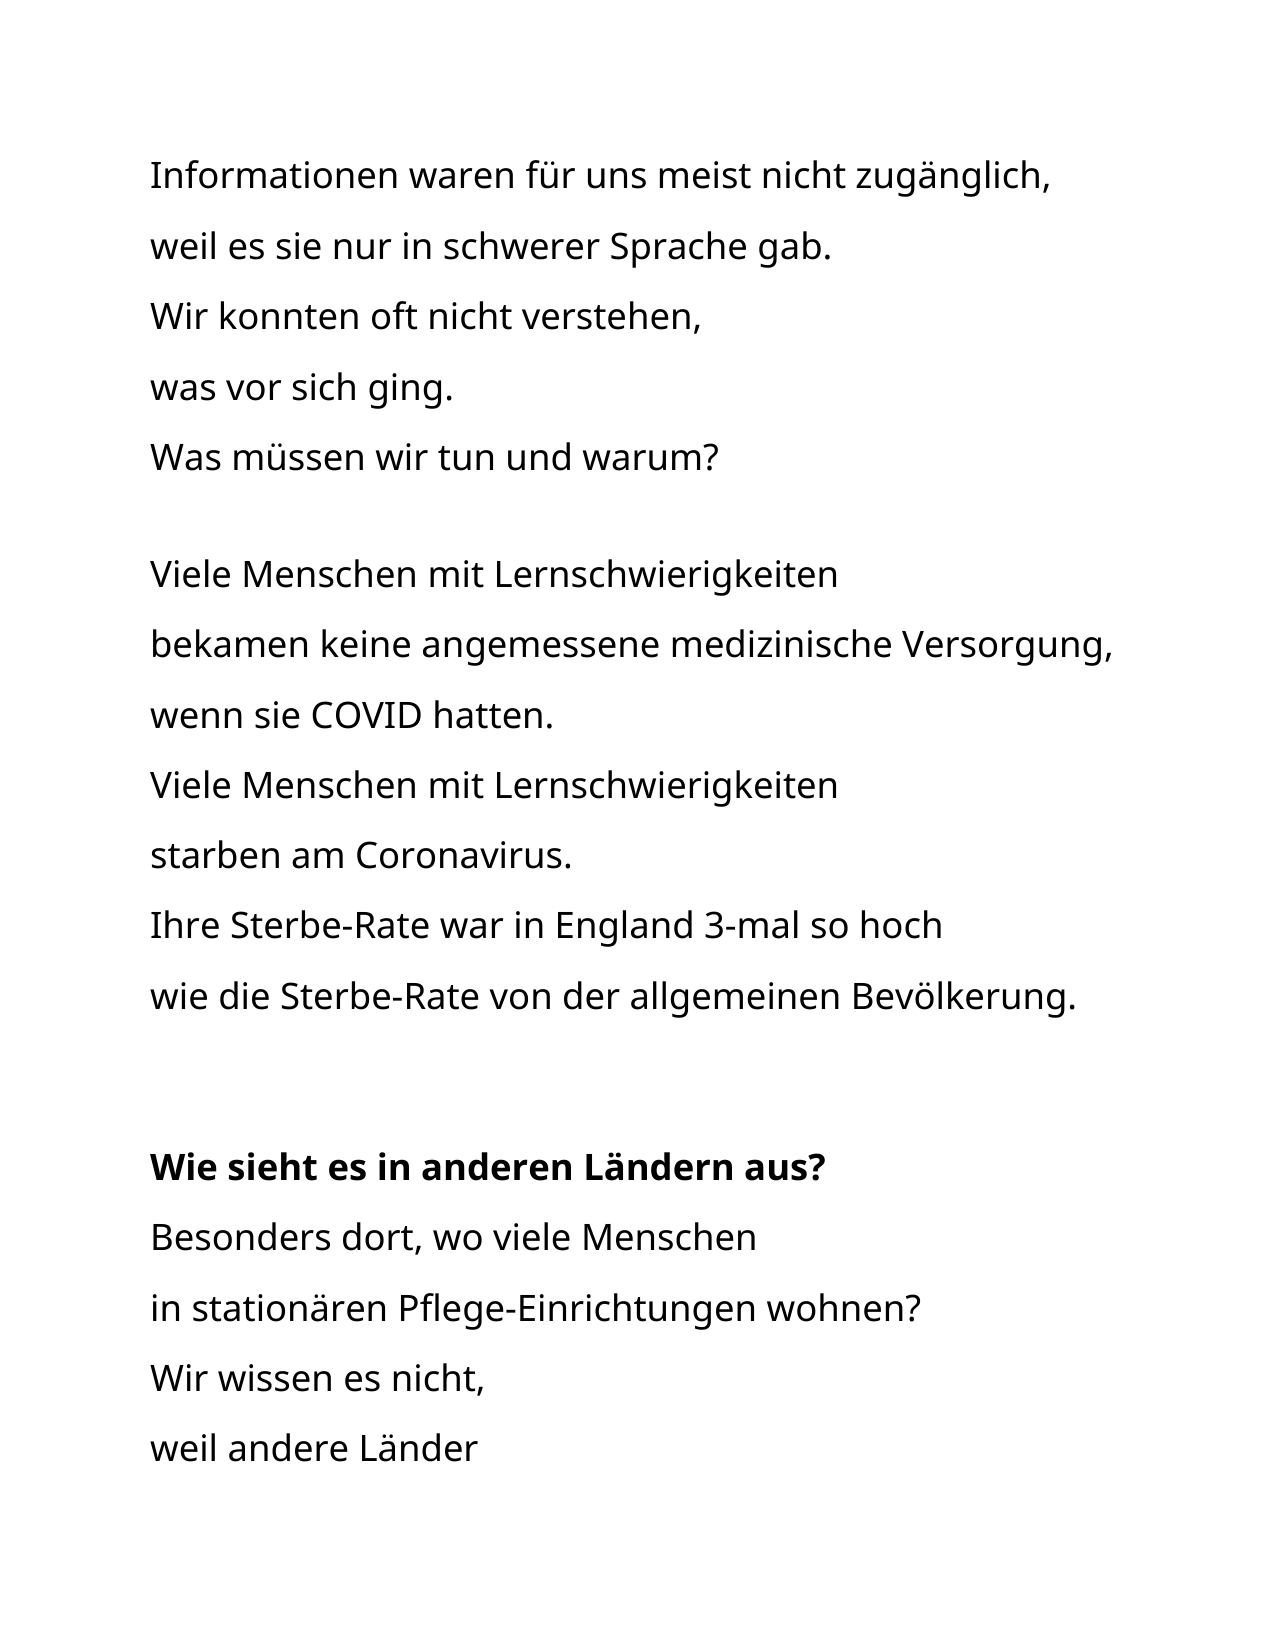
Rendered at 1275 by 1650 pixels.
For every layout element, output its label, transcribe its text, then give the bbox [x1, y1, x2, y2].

text Was müssen wir tun und warum? [150, 431, 1125, 481]
text Wir wissen es nicht, [150, 1352, 1125, 1402]
text bekamen keine angemessene medizinische Versorgung, [150, 619, 1125, 668]
text Wie sieht es in anderen Ländern aus? [150, 1141, 1125, 1191]
text Viele Menschen mit Lernschwierigkeiten [150, 759, 1125, 809]
text Wir konnten oft nicht verstehen, [150, 291, 1125, 340]
text wenn sie COVID hatten. [150, 689, 1125, 739]
text was vor sich ging. [150, 361, 1125, 411]
text Viele Menschen mit Lernschwierigkeiten [150, 548, 1125, 598]
text wie die Sterbe-Rate von der allgemeinen Bevölkerung. [150, 970, 1125, 1020]
text Informationen waren für uns meist nicht zugänglich, [150, 150, 1125, 200]
text weil andere Länder [150, 1423, 1125, 1472]
text starben am Coronavirus. [150, 830, 1125, 879]
text Besonders dort, wo viele Menschen [150, 1212, 1125, 1261]
text in stationären Pflege-Einrichtungen wohnen? [150, 1282, 1125, 1332]
text weil es sie nur in schwerer Sprache gab. [150, 220, 1125, 270]
text Ihre Sterbe-Rate war in England 3-mal so hoch [150, 900, 1125, 950]
